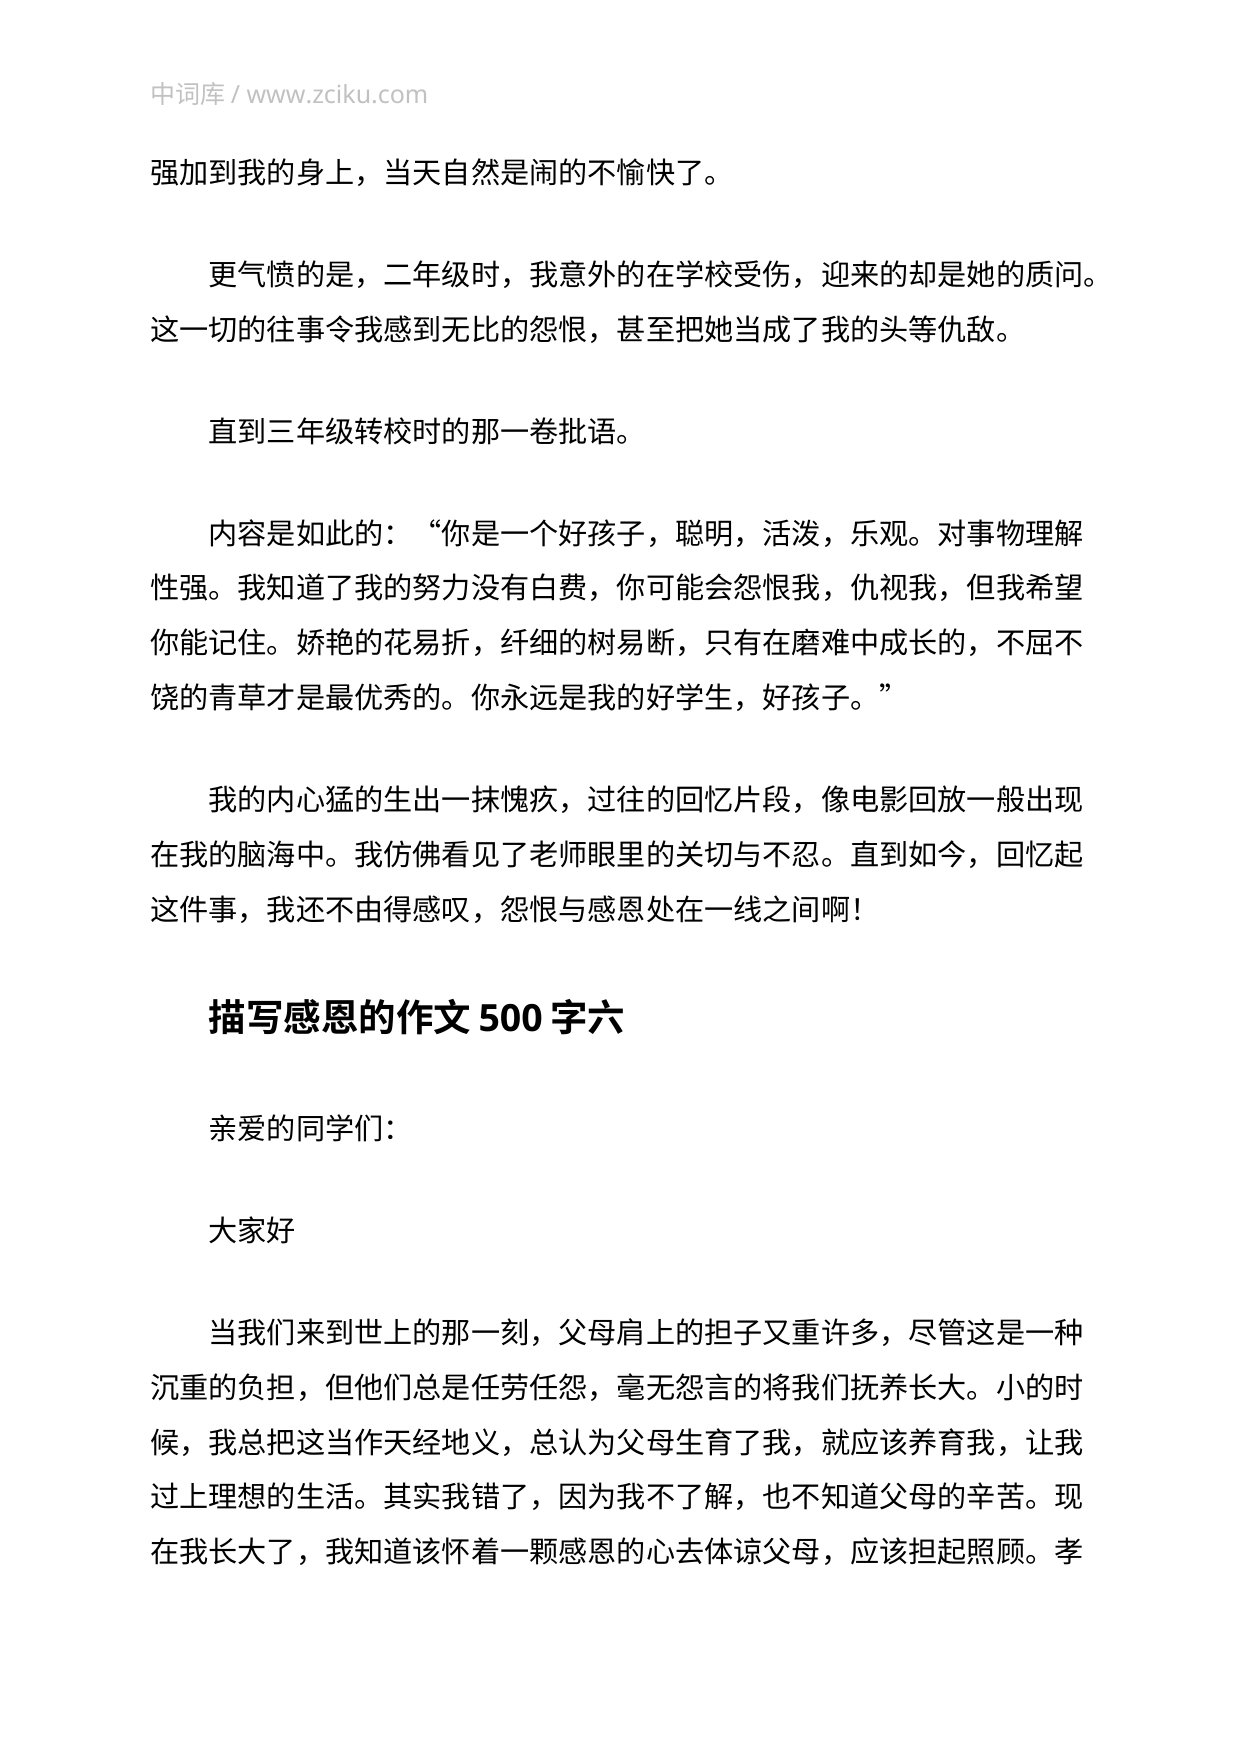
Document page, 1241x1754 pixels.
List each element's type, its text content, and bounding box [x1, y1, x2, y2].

text 直到三年级转校时的那一卷批语。 [150, 408, 1090, 451]
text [150, 1309, 1090, 1571]
text 描写感恩的作文500字六 [150, 988, 1090, 1043]
text 我的内心猛的生出一抹愧疚，过往的回忆片段，像电影回放一般出现在我的脑海中。我仿佛看见了老师眼里的关切与不忍。直到如今，回忆起这件事，我还不由得感叹，怨恨与感恩处在一线之间啊！ [150, 777, 1090, 929]
text 更气愤的是，二年级时，我意外的在学校受伤，迎来的却是她的质问。这一切的往事令我感到无比的怨恨，甚至把她当成了我的头等仇敌。 [150, 252, 1090, 349]
text 大家好 [150, 1208, 1090, 1250]
text 内容是如此的：“你是一个好孩子，聪明，活泼，乐观。对事物理解性强。我知道了我的努力没有白费，你可能会怨恨我，仇视我，但我希望你能记住。娇艳的花易折，纤细的树易断，只有在磨难中成长的，不屈不饶的青草才是最优秀的。你永远是我的好学生，好孩子。” [150, 510, 1090, 717]
text 亲爱的同学们： [150, 1106, 1090, 1148]
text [150, 150, 1090, 192]
